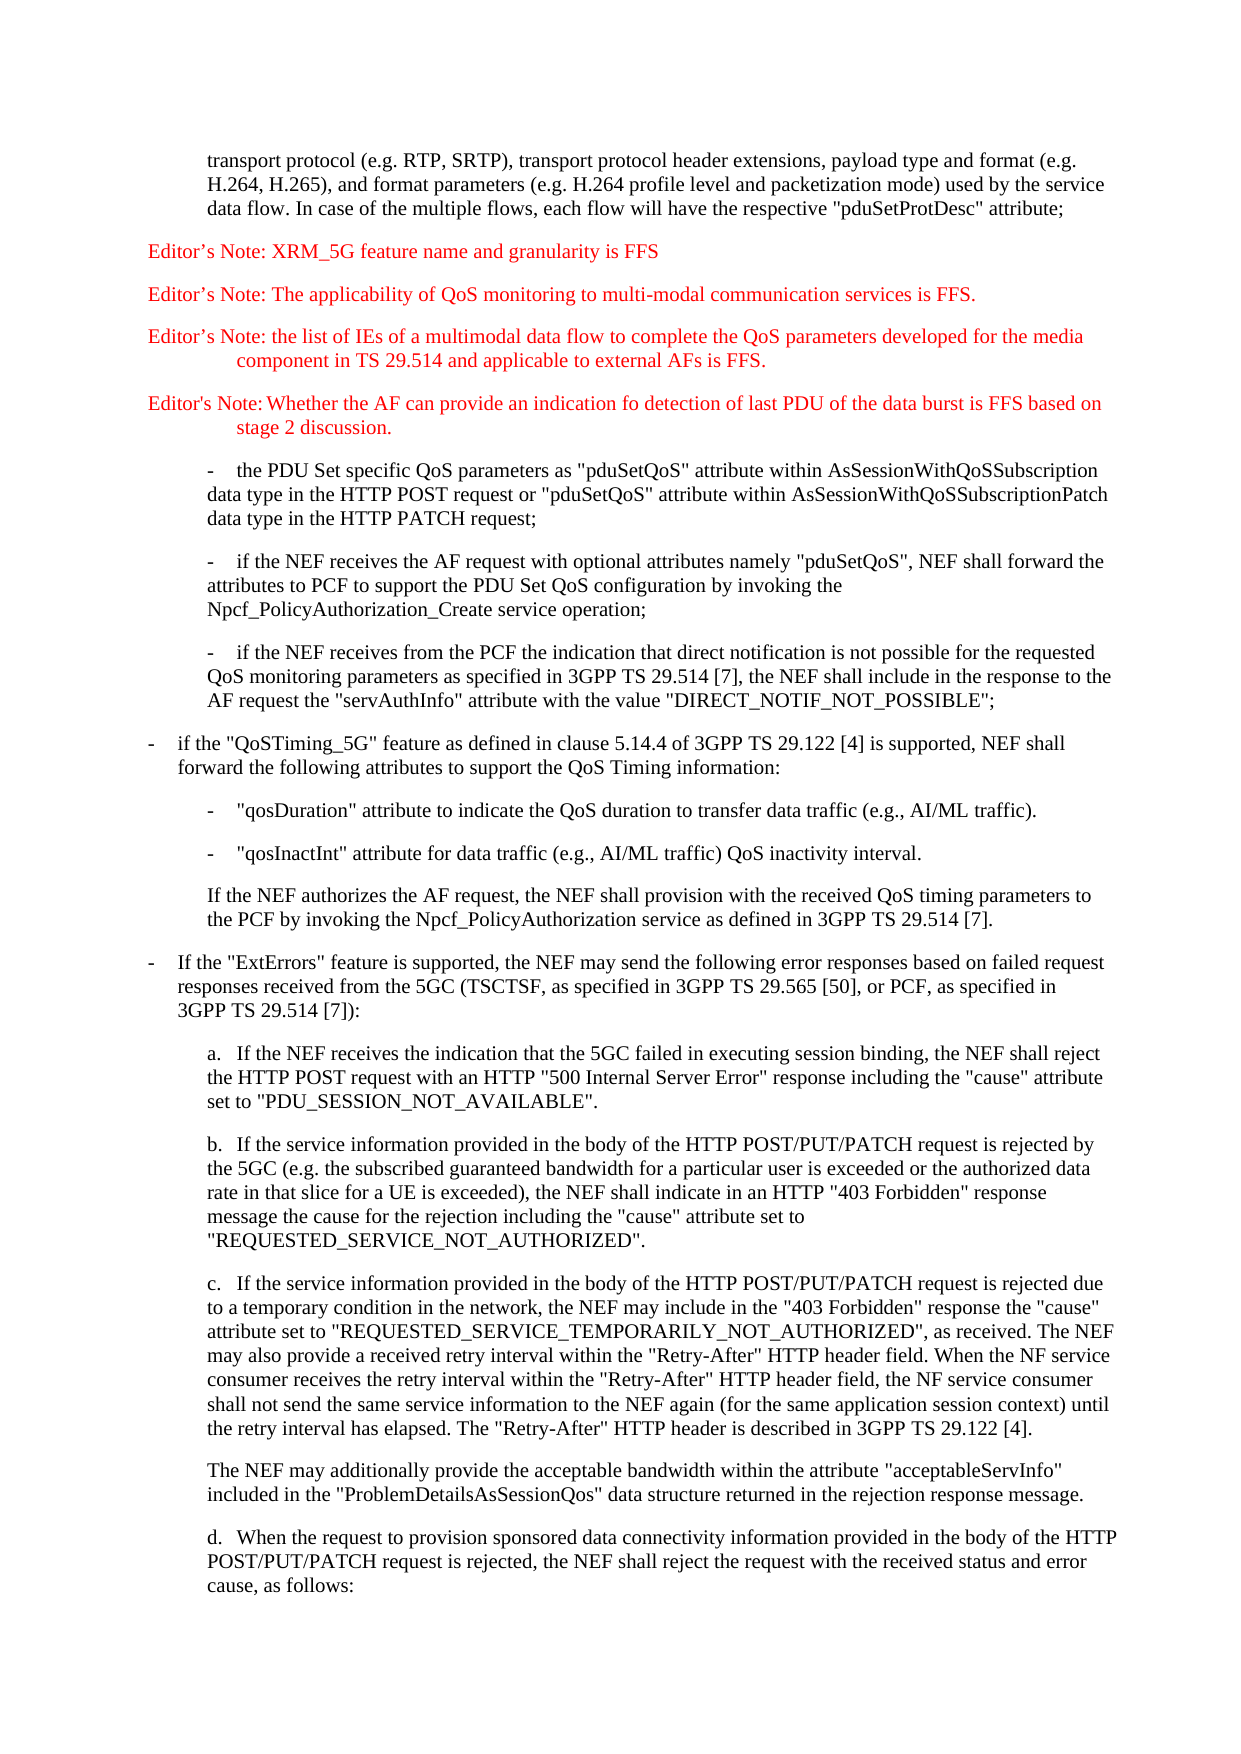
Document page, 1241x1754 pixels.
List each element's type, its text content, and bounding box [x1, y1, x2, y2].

text If the NEF authorizes the AF request, the NEF shall provision with the received QoS timing parameters to the PCF by invoking the Npcf_PolicyAuthorization service as defined in 3GPP TS 29.514 [7]. [207, 883, 1122, 931]
text - if the "QoSTiming_5G" feature as defined in clause 5.14.4 of 3GPP TS 29.122 [4] is supported, NEF shall forward the following attributes to support the QoS Timing information: [148, 731, 1122, 779]
text Editor’s Note: XRM_5G feature name and granularity is FFS [148, 239, 1122, 263]
text Editor’s Note: The applicability of QoS monitoring to multi-modal communication services is FFS. [148, 281, 1122, 306]
text a. If the NEF receives the indication that the 5GC failed in executing session binding, the NEF shall reject the HTTP POST request with an HTTP "500 Internal Server Error" response including the "cause" attribute set to "PDU_SESSION_NOT_AVAILABLE". [207, 1041, 1122, 1113]
text - if the NEF receives from the PCF the indication that direct notification is not possible for the requested QoS monitoring parameters as specified in 3GPP TS 29.514 [7], the NEF shall include in the response to the AF request the "servAuthInfo" attribute with the value "DIRECT_NOTIF_NOT_POSSIBLE"; [207, 640, 1122, 712]
text - If the "ExtErrors" feature is supported, the NEF may send the following error responses based on failed request responses received from the 5GC (TSCTSF, as specified in 3GPP TS 29.565 [50], or PCF, as specified in 3GPP TS 29.514 [7]): [148, 950, 1122, 1022]
text - "qosInactInt" attribute for data traffic (e.g., AI/ML traffic) QoS inactivity interval. [207, 841, 1122, 864]
text The NEF may additionally provide the acceptable bandwidth within the attribute "acceptableServInfo" included in the "ProblemDetailsAsSessionQos" data structure returned in the rejection response message. [207, 1458, 1122, 1506]
text c. If the service information provided in the body of the HTTP POST/PUT/PATCH request is rejected due to a temporary condition in the network, the NEF may include in the "403 Forbidden" response the "cause" attribute set to "REQUESTED_SERVICE_TEMPORARILY_NOT_AUTHORIZED", as received. The NEF may also provide a received retry interval within the "Retry-After" HTTP header field. When the NF service consumer receives the retry interval within the "Retry-After" HTTP header field, the NF service consumer shall not send the same service information to the NEF again (for the same application session context) until the retry interval has elapsed. The "Retry-After" HTTP header is described in 3GPP TS 29.122 [4]. [207, 1271, 1122, 1439]
text Editor's Note: Whether the AF can provide an indication fo detection of last PDU of the data burst is FFS based on stage 2 discussion. [148, 391, 1122, 439]
text d. When the request to provision sponsored data connectivity information provided in the body of the HTTP POST/PUT/PATCH request is rejected, the NEF shall reject the request with the received status and error cause, as follows: [207, 1525, 1122, 1597]
text - the PDU Set specific QoS parameters as "pduSetQoS" attribute within AsSessionWithQoSSubscription data type in the HTTP POST request or "pduSetQoS" attribute within AsSessionWithQoSSubscriptionPatch data type in the HTTP PATCH request; [207, 458, 1122, 530]
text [207, 148, 1122, 220]
text b. If the service information provided in the body of the HTTP POST/PUT/PATCH request is rejected by the 5GC (e.g. the subscribed guaranteed bandwidth for a particular user is exceeded or the authorized data rate in that slice for a UE is exceeded), the NEF shall indicate in an HTTP "403 Forbidden" response message the cause for the rejection including the "cause" attribute set to "REQUESTED_SERVICE_NOT_AUTHORIZED". [207, 1132, 1122, 1252]
text - "qosDuration" attribute to indicate the QoS duration to transfer data traffic (e.g., AI/ML traffic). [207, 798, 1122, 822]
text Editor’s Note: the list of IEs of a multimodal data flow to complete the QoS parameters developed for the media component in TS 29.514 and applicable to external AFs is FFS. [148, 324, 1122, 372]
text - if the NEF receives the AF request with optional attributes namely "pduSetQoS", NEF shall forward the attributes to PCF to support the PDU Set QoS configuration by invoking the Npcf_PolicyAuthorization_Create service operation; [207, 549, 1122, 621]
